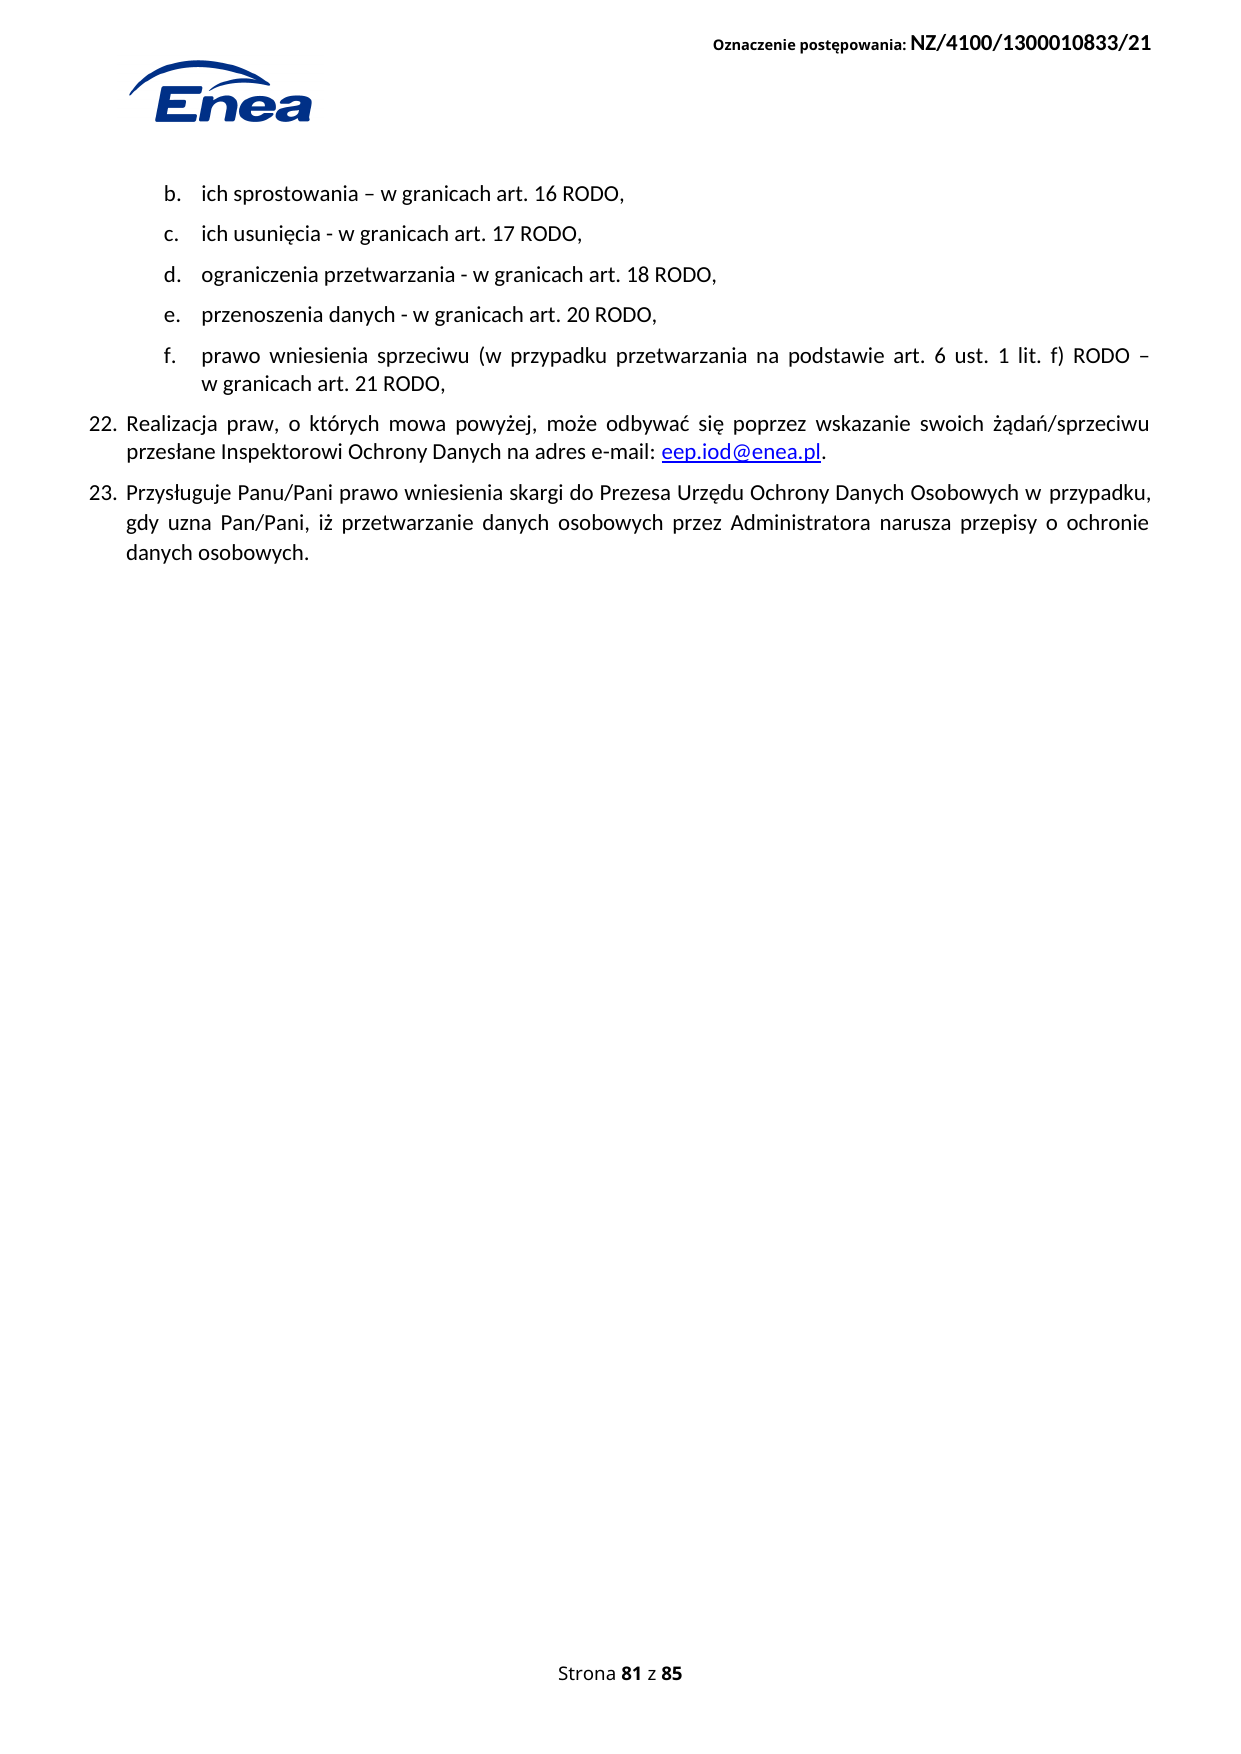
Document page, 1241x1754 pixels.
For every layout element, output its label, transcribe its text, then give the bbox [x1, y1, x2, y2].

list przenoszenia danych - w granicach art. 20 RODO, [164, 300, 1152, 328]
list Przysługuje Panu/Pani prawo wniesienia skargi do Prezesa Urzędu Ochrony Danych Osobowych w przypadku, gdy uzna Pan/Pani, iż przetwarzanie danych osobowych przez Administratora narusza przepisy o ochronie danych osobowych. [89, 478, 1152, 566]
list ich sprostowania – w granicach art. 16 RODO, [164, 179, 1152, 207]
picture [117, 50, 324, 124]
list ich usunięcia - w granicach art. 17 RODO, [164, 219, 1152, 247]
list prawo wniesienia sprzeciwu (w przypadku przetwarzania na podstawie art. 6 ust. 1 lit. f) RODO – w granicach art. 21 RODO, [164, 341, 1152, 397]
list ograniczenia przetwarzania - w granicach art. 18 RODO, [164, 260, 1152, 288]
list Realizacja praw, o których mowa powyżej, może odbywać się poprzez wskazanie swoich żądań/sprzeciwu przesłane Inspektorowi Ochrony Danych na adres e-mail: eep.iod@enea.pl. [89, 409, 1152, 465]
